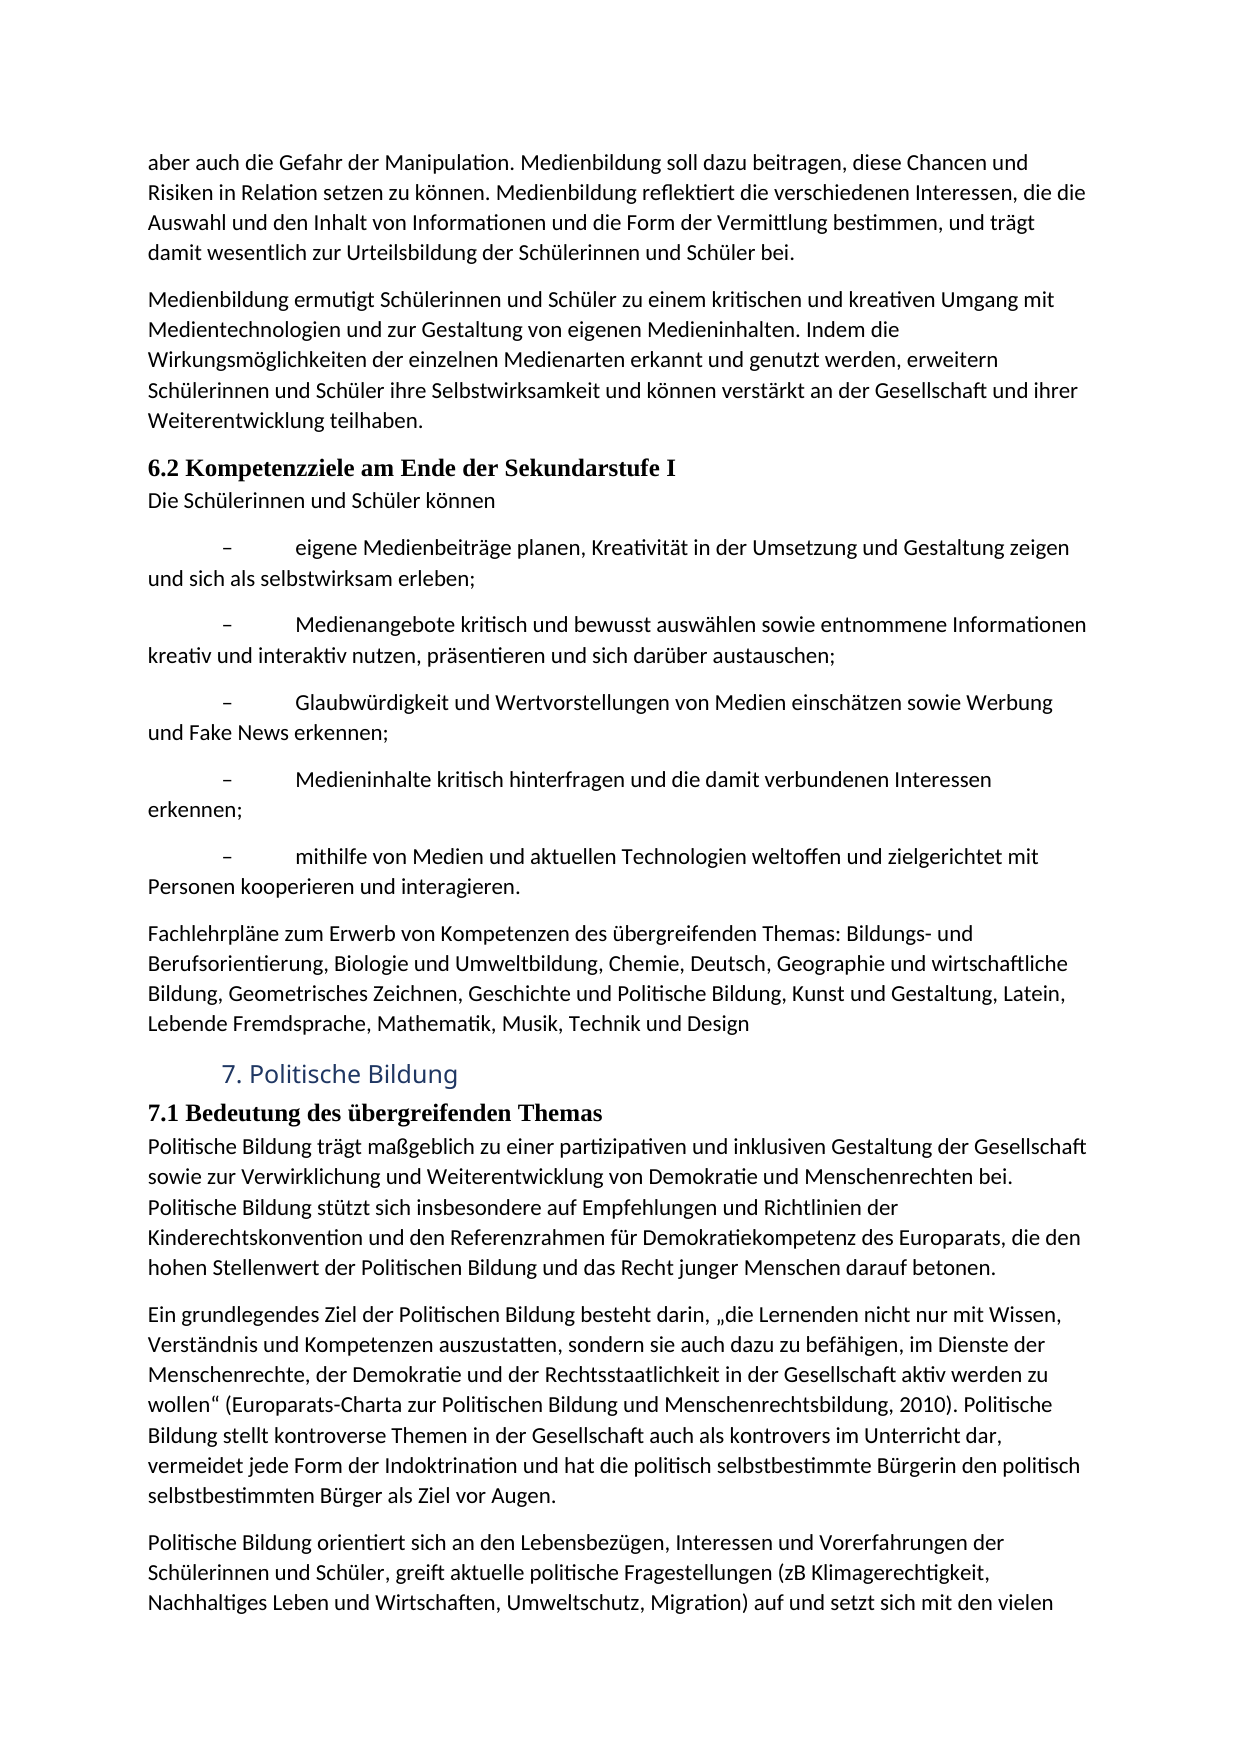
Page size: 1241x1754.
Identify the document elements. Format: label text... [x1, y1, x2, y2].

subtitle 6.2 Kompetenzziele am Ende der Sekundarstufe I [148, 453, 1093, 482]
text – mithilfe von Medien und aktuellen Technologien weltoffen und zielgerichtet mit Personen kooperieren und interagieren. [148, 842, 1093, 900]
text – Medieninhalte kritisch hinterfragen und die damit verbundenen Interessen erkennen; [148, 765, 1093, 823]
text – Medienangebote kritisch und bewusst auswählen sowie entnommene Informationen kreativ und interaktiv nutzen, präsentieren und sich darüber austauschen; [148, 611, 1093, 669]
text – Glaubwürdigkeit und Wertvorstellungen von Medien einschätzen sowie Werbung und Fake News erkennen; [148, 688, 1093, 746]
subtitle 7. Politische Bildung [221, 1056, 1093, 1091]
text – eigene Medienbeiträge planen, Kreativität in der Umsetzung und Gestaltung zeigen und sich als selbstwirksam erleben; [148, 533, 1093, 592]
subtitle 7.1 Bedeutung des übergreifenden Themas [148, 1098, 1093, 1127]
